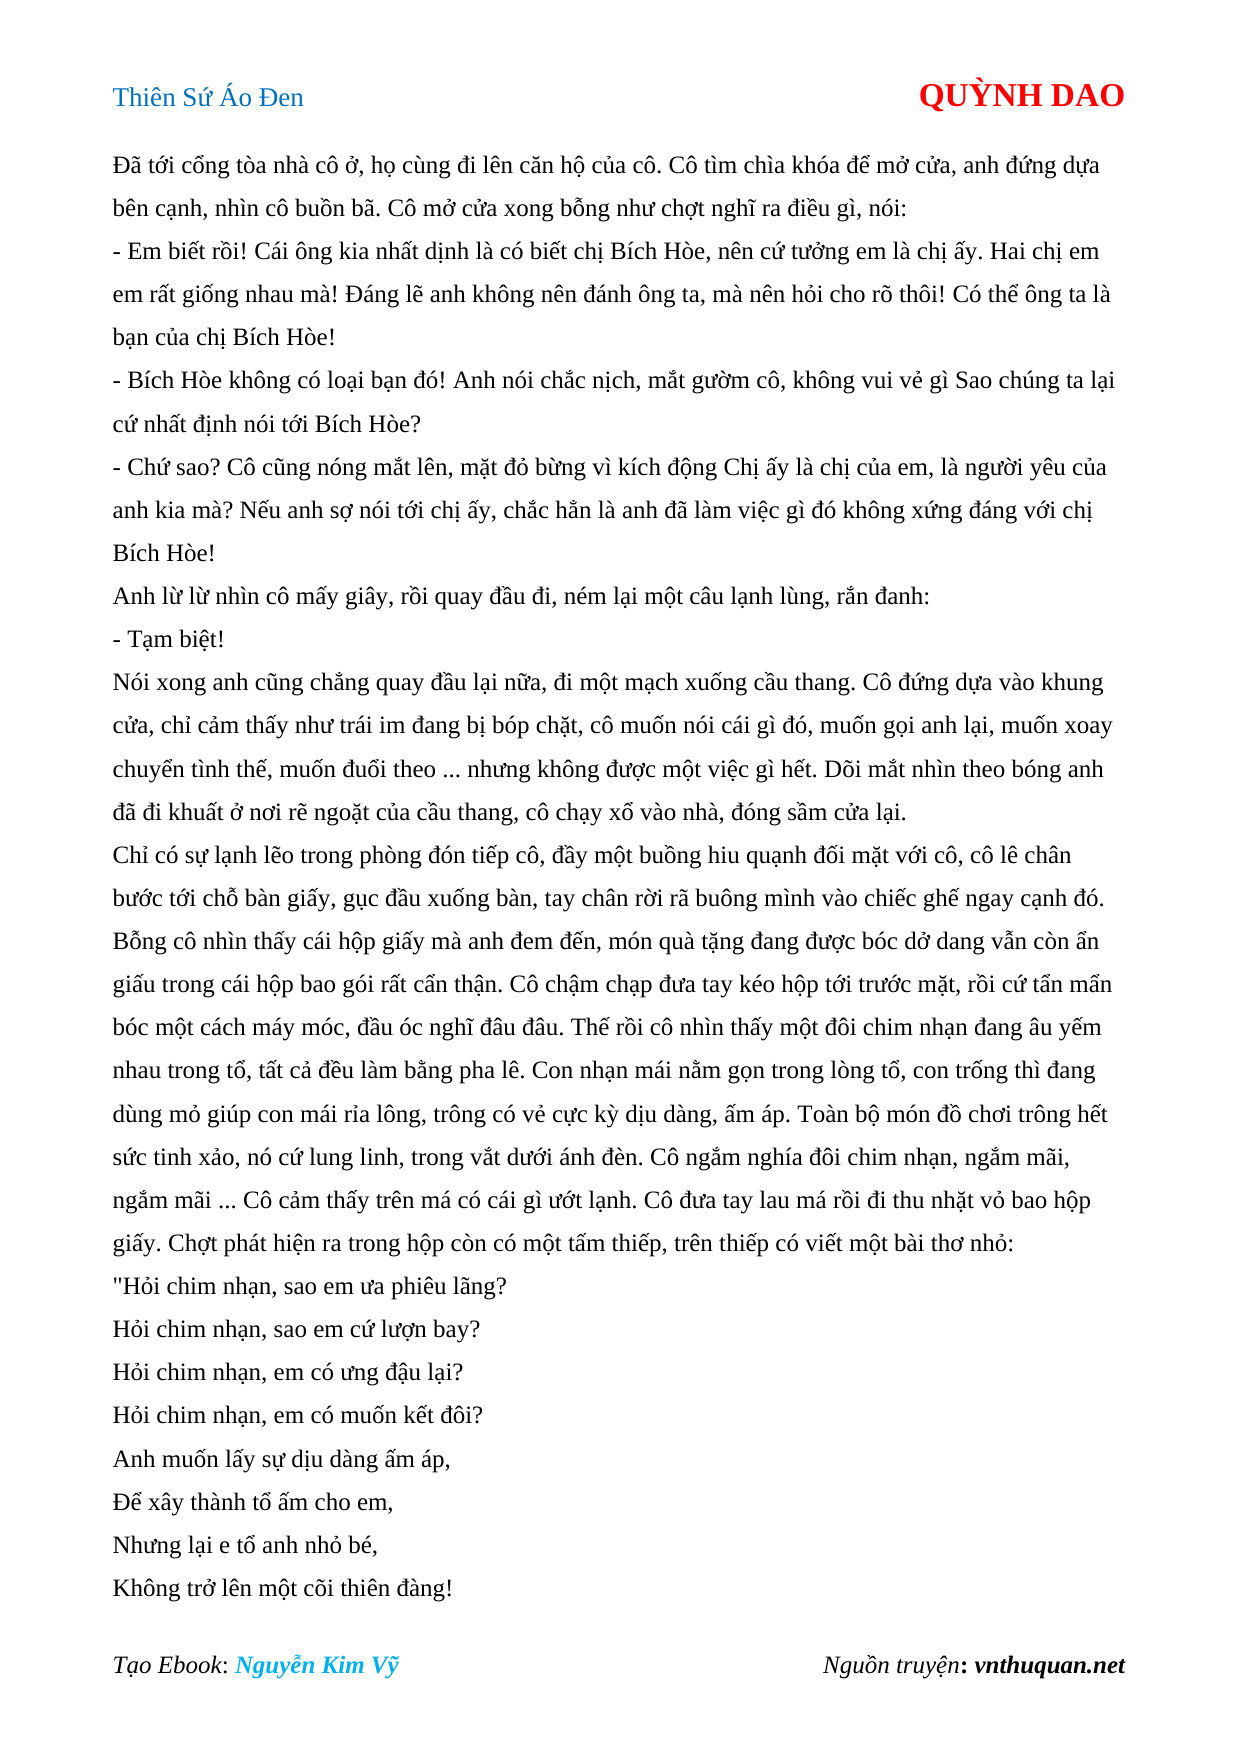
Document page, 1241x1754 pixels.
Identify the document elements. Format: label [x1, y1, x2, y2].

text [112, 150, 1128, 1602]
